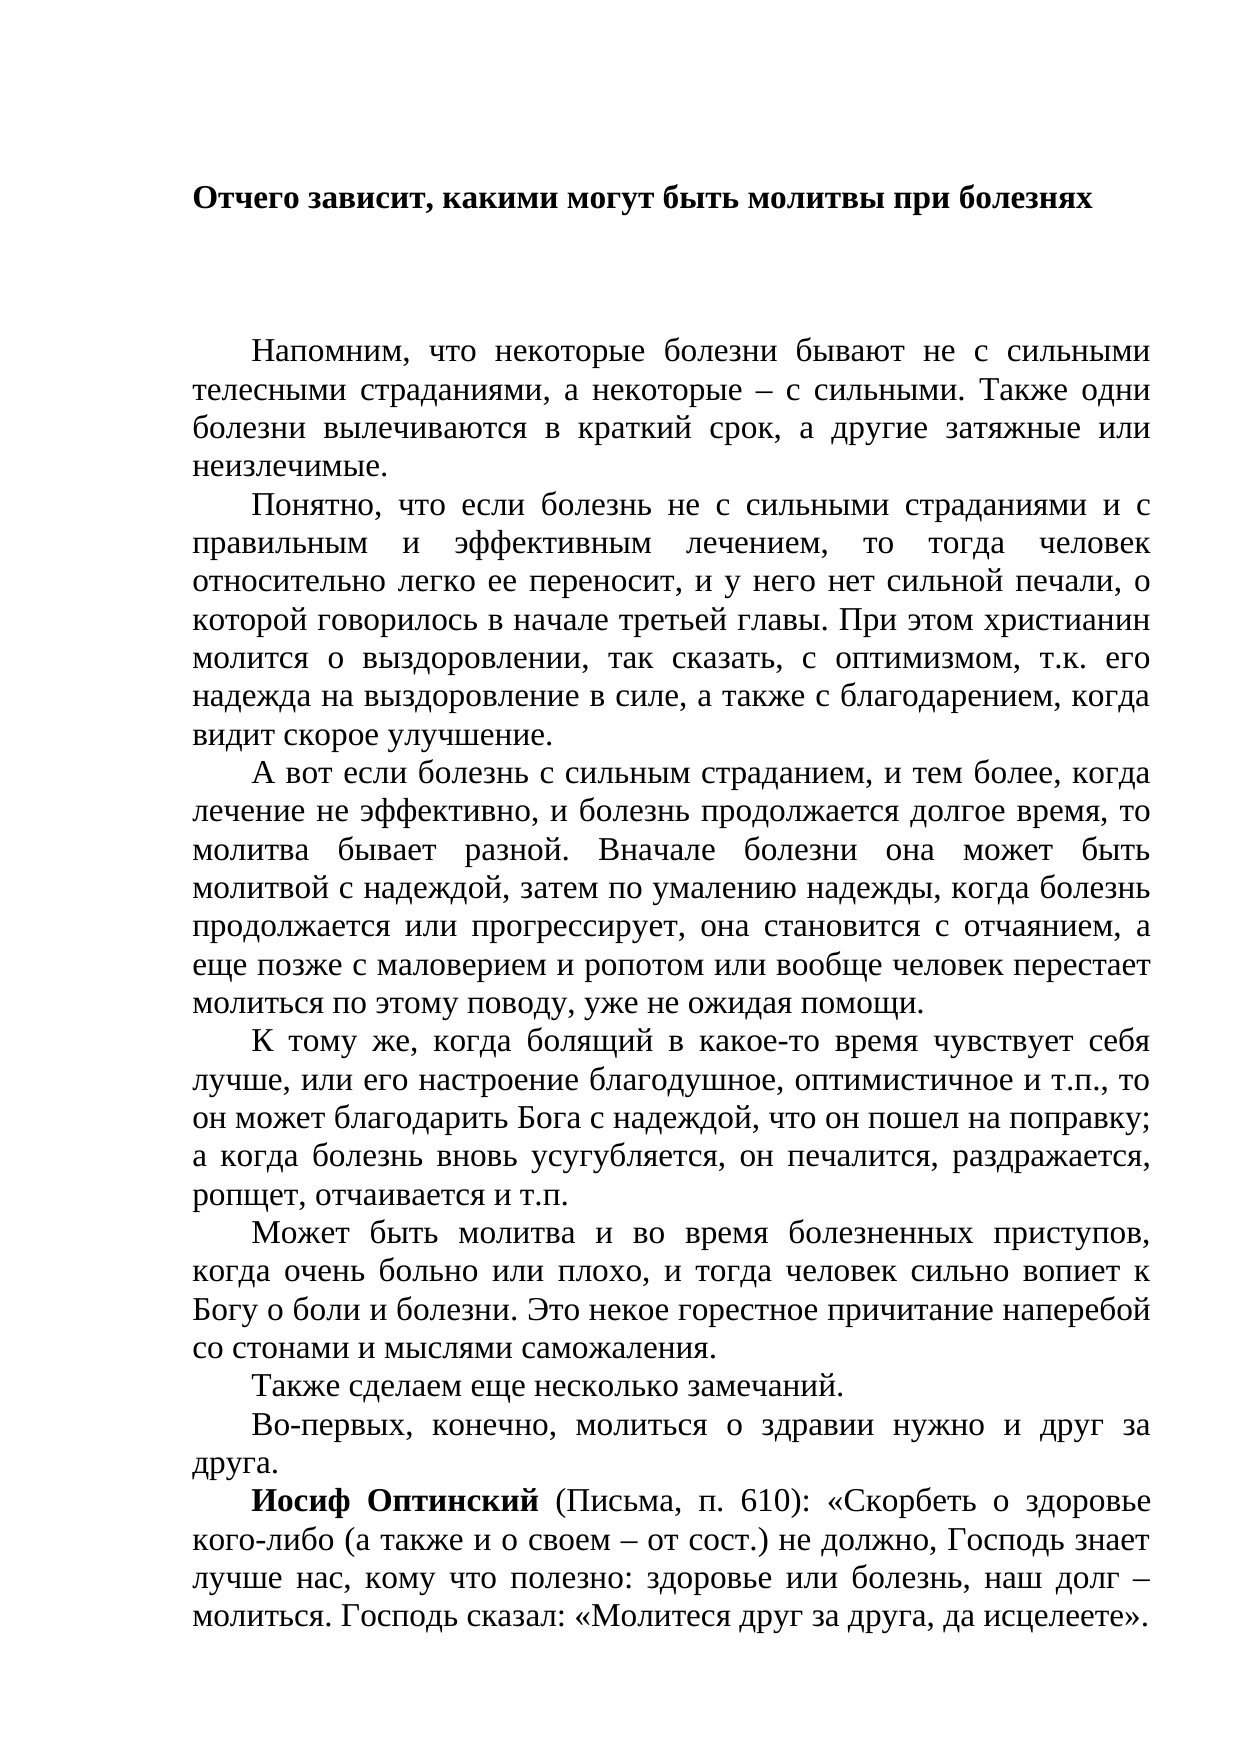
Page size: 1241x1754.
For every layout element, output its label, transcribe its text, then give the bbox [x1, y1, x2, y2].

text Иосиф Оптинский (Письма, п. 610): «Скорбеть о здоровье кого-либо (а также и о своем – от сост.) не должно, Господь знает лучше нас, кому что полезно: здоровье или болезнь, наш долг – молиться. Господь сказал: «Молитеся друг за друга, да исцелеете». [192, 1481, 1152, 1634]
text Также сделаем еще несколько замечаний. [192, 1366, 1152, 1404]
text Во-первых, конечно, молиться о здравии нужно и друг за друга. [192, 1404, 1152, 1481]
text А вот если болезнь с сильным страданием, и тем более, когда лечение не эффективно, и болезнь продолжается долгое время, то молитва бывает разной. Вначале болезни она может быть молитвой с надеждой, затем по умалению надежды, когда болезнь продолжается или прогрессирует, она становится с отчаянием, а еще позже с маловерием и ропотом или вообще человек перестает молиться по этому поводу, уже не ожидая помощи. [192, 752, 1152, 1021]
text Напомним, что некоторые болезни бывают не с сильными телесными страданиями, а некоторые – с сильными. Также одни болезни вылечиваются в краткий срок, а другие затяжные или неизлечимые. [192, 331, 1152, 484]
text Понятно, что если болезнь не с сильными страданиями и с правильным и эффективным лечением, то тогда человек относительно легко ее переносит, и у него нет сильной печали, о которой говорилось в начале третьей главы. При этом христианин молится о выздоровлении, так сказать, с оптимизмом, т.к. его надежда на выздоровление в силе, а также с благодарением, когда видит скорое улучшение. [192, 484, 1152, 752]
text Может быть молитва и во время болезненных приступов, когда очень больно или плохо, и тогда человек сильно вопиет к Богу о боли и болезни. Это некое горестное причитание наперебой со стонами и мыслями саможаления. [192, 1212, 1152, 1366]
text К тому же, когда болящий в какое-то время чувствует себя лучше, или его настроение благодушное, оптимистичное и т.п., то он может благодарить Бога с надеждой, что он пошел на поправку; а когда болезнь вновь усугубляется, он печалится, раздражается, ропщет, отчаивается и т.п. [192, 1021, 1152, 1212]
subtitle Отчего зависит, какими могут быть молитвы при болезнях [192, 177, 1152, 216]
